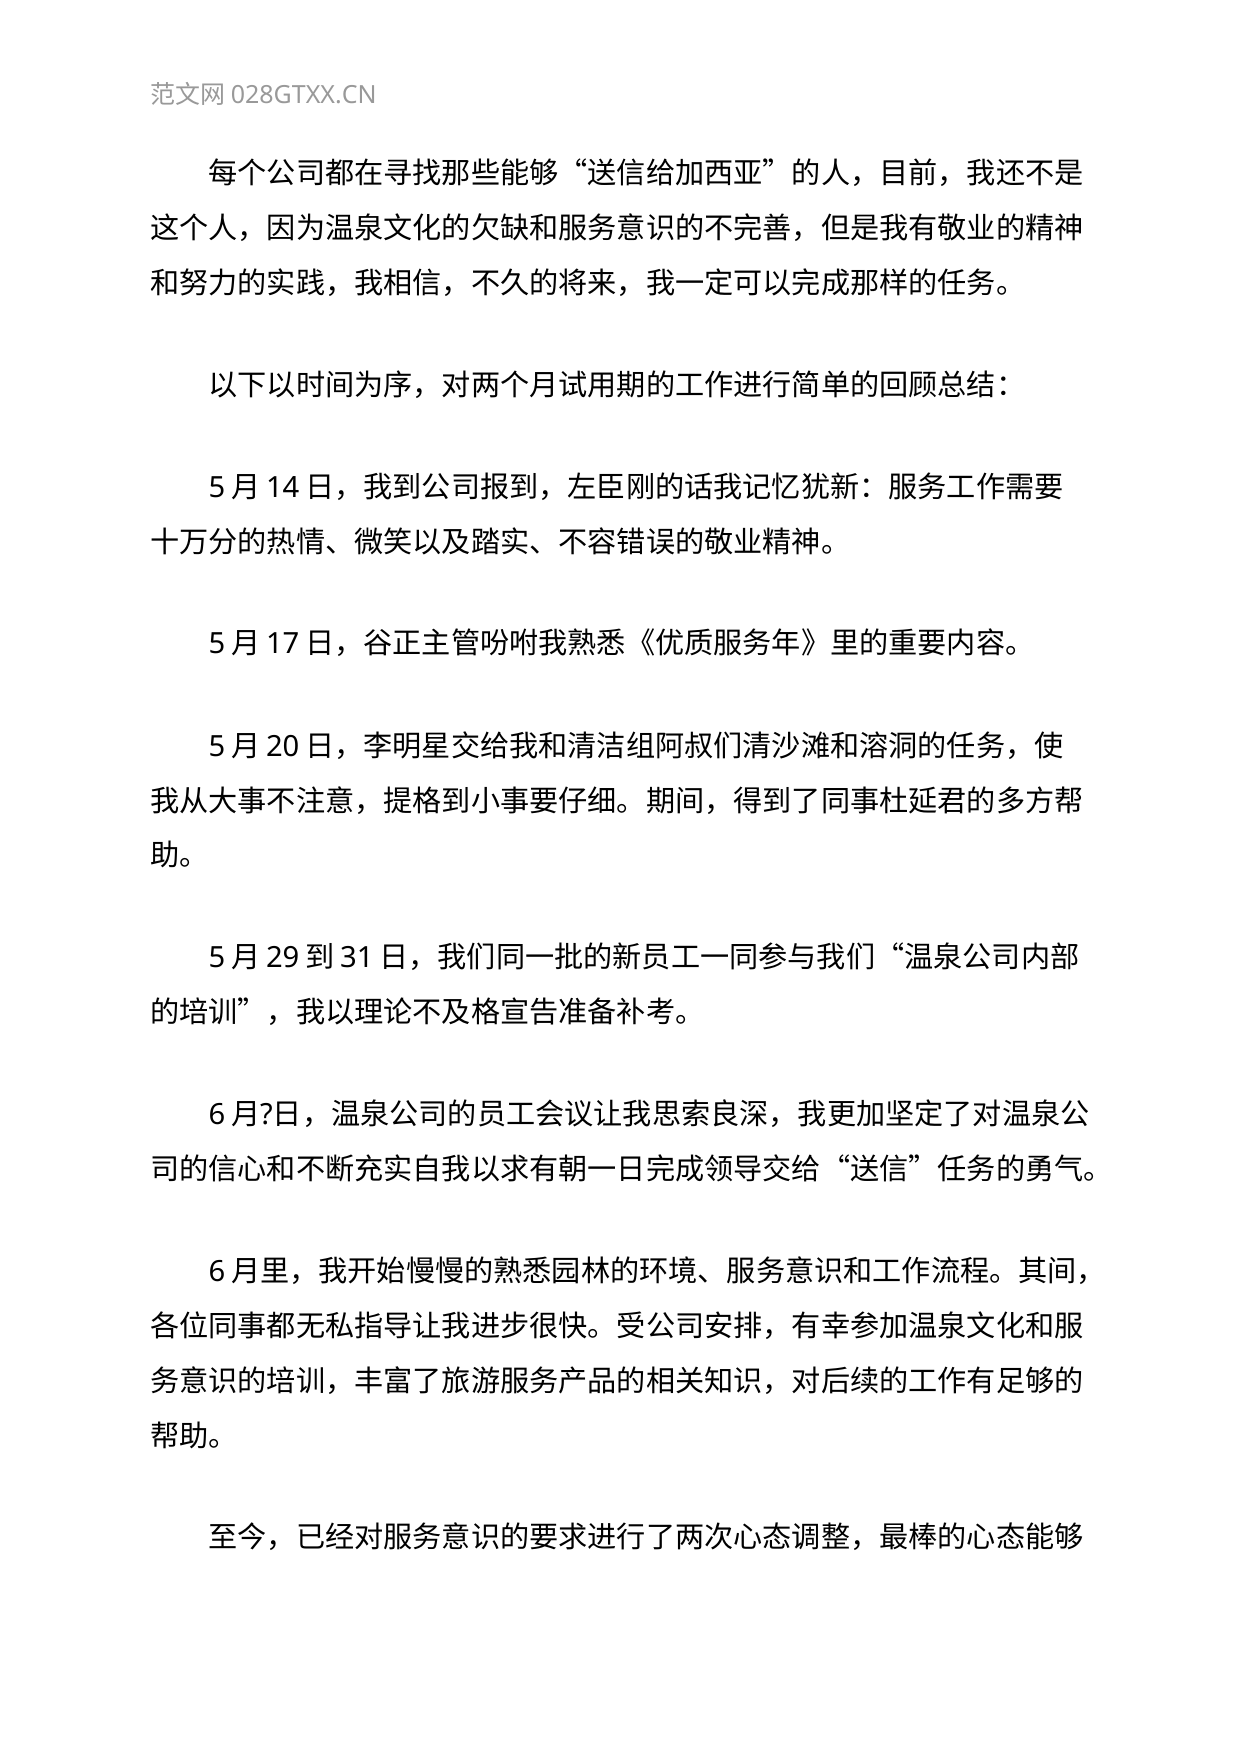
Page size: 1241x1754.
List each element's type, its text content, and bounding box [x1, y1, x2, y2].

text 5月17日，谷正主管吩咐我熟悉《优质服务年》里的重要内容。 [150, 620, 1090, 662]
text 5月20日，李明星交给我和清洁组阿叔们清沙滩和溶洞的任务，使我从大事不注意，提格到小事要仔细。期间，得到了同事杜延君的多方帮助。 [150, 722, 1090, 874]
text 6月里，我开始慢慢的熟悉园林的环境、服务意识和工作流程。其间，各位同事都无私指导让我进步很快。受公司安排，有幸参加温泉文化和服务意识的培训，丰富了旅游服务产品的相关知识，对后续的工作有足够的帮助。 [150, 1247, 1090, 1454]
text 5月14日，我到公司报到，左臣刚的话我记忆犹新：服务工作需要十万分的热情、微笑以及踏实、不容错误的敬业精神。 [150, 463, 1090, 561]
text 以下以时间为序，对两个月试用期的工作进行简单的回顾总结： [150, 362, 1090, 404]
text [150, 1514, 1090, 1556]
text 每个公司都在寻找那些能够“送信给加西亚”的人，目前，我还不是这个人，因为温泉文化的欠缺和服务意识的不完善，但是我有敬业的精神和努力的实践，我相信，不久的将来，我一定可以完成那样的任务。 [150, 150, 1090, 302]
text 5月29到31日，我们同一批的新员工一同参与我们“温泉公司内部的培训”，我以理论不及格宣告准备补考。 [150, 934, 1090, 1031]
text 6月?日，温泉公司的员工会议让我思索良深，我更加坚定了对温泉公司的信心和不断充实自我以求有朝一日完成领导交给“送信”任务的勇气。 [150, 1091, 1090, 1188]
